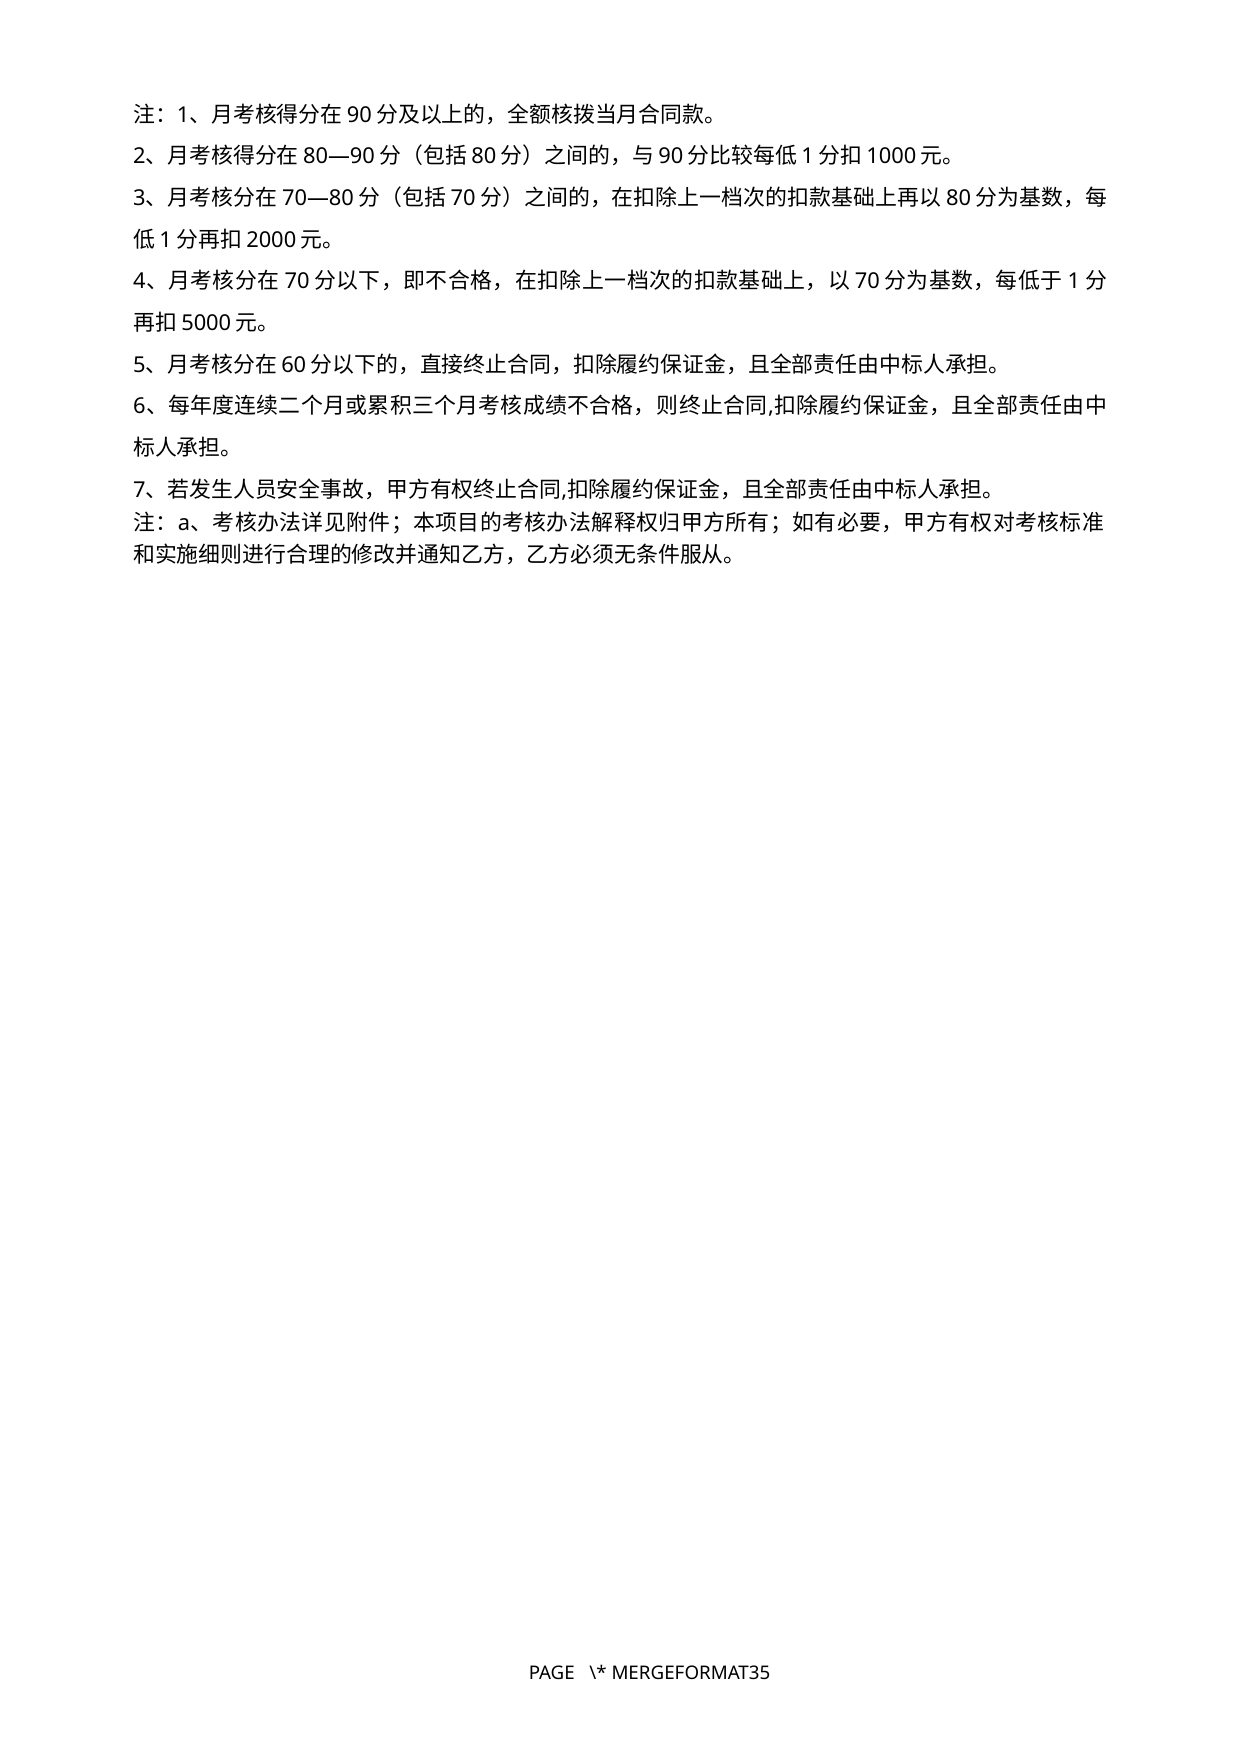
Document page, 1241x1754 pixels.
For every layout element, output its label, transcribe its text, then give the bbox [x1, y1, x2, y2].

text 4、月考核分在70分以下，即不合格，在扣除上一档次的扣款基础上，以70分为基数，每低于1分再扣5000元。 [133, 255, 1107, 339]
text 7、若发生人员安全事故，甲方有权终止合同,扣除履约保证金，且全部责任由中标人承担。 [133, 464, 1107, 505]
text 3、月考核分在70—80分（包括70分）之间的，在扣除上一档次的扣款基础上再以80分为基数，每低1分再扣2000元。 [133, 172, 1107, 255]
text 注：1、月考核得分在90分及以上的，全额核拨当月合同款。 [133, 89, 1107, 130]
text 6、每年度连续二个月或累积三个月考核成绩不合格，则终止合同,扣除履约保证金，且全部责任由中标人承担。 [133, 380, 1107, 464]
text 注：a、考核办法详见附件；本项目的考核办法解释权归甲方所有；如有必要，甲方有权对考核标准和实施细则进行合理的修改并通知乙方，乙方必须无条件服从。 [133, 505, 1107, 569]
text 5、月考核分在60分以下的，直接终止合同，扣除履约保证金，且全部责任由中标人承担。 [133, 339, 1107, 380]
text 2、月考核得分在80—90分（包括80分）之间的，与90分比较每低1分扣1000元。 [133, 130, 1107, 172]
